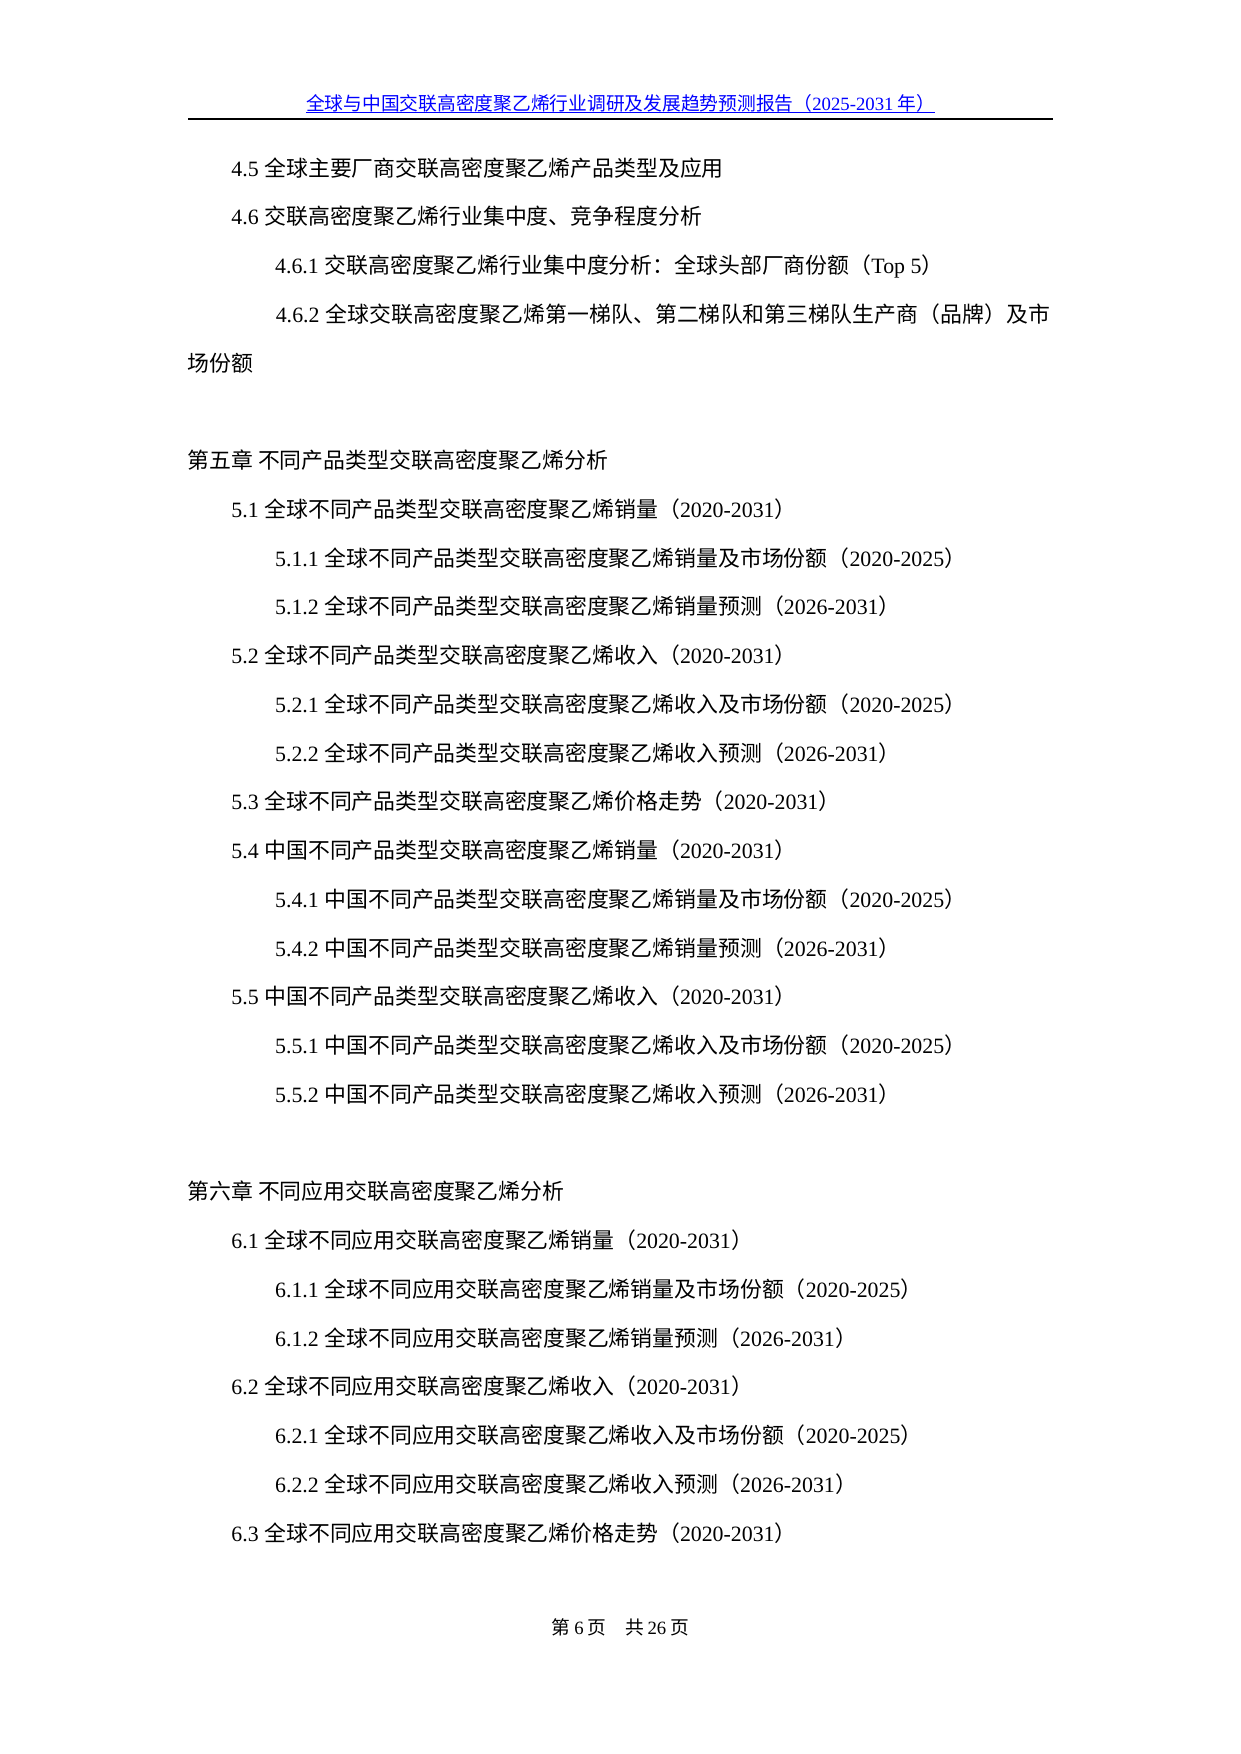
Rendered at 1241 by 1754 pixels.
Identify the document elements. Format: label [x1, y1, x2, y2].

text [187, 150, 1053, 1548]
